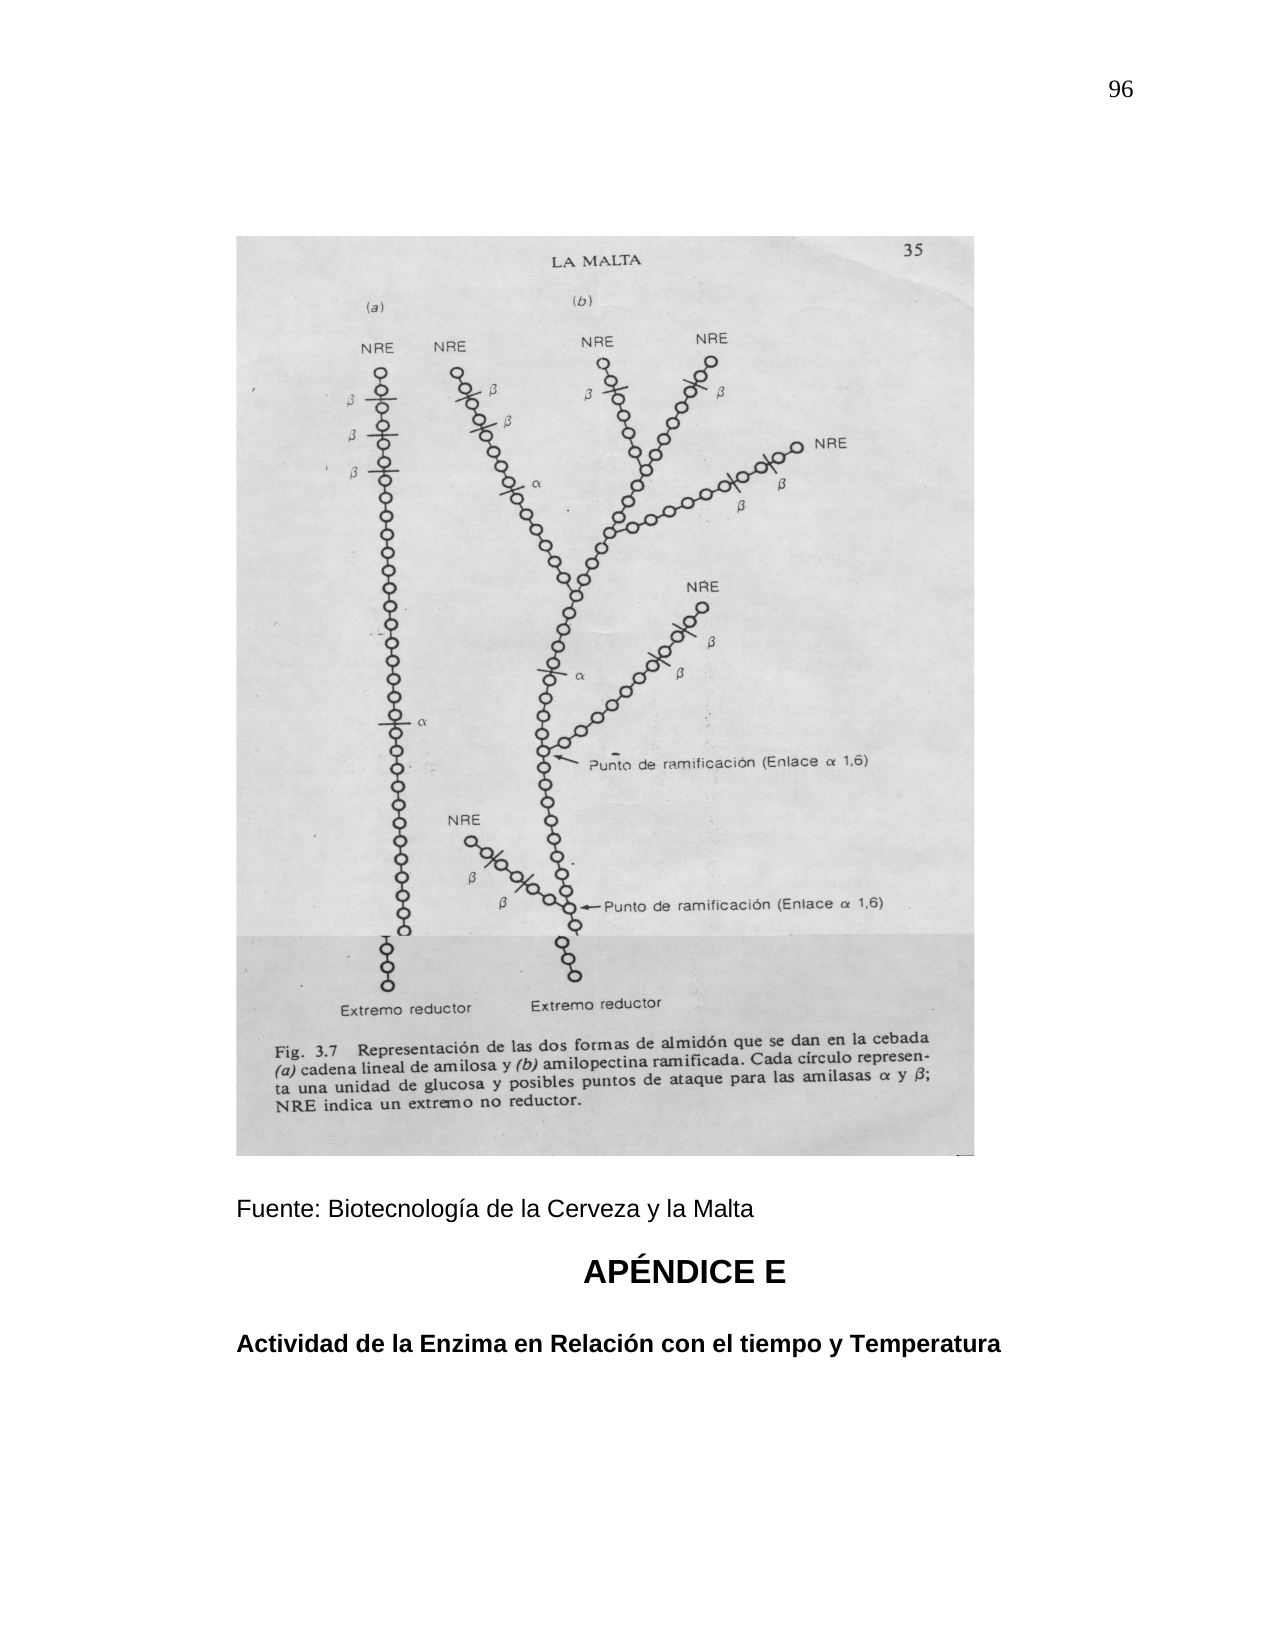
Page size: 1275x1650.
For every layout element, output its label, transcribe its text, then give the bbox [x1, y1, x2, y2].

title Actividad de la Enzima en Relación con el tiempo y Temperatura [236, 1329, 1133, 1357]
picture [236, 236, 975, 1156]
text APÉNDICE E [236, 1252, 1133, 1290]
title Fuente: Biotecnología de la Cerveza y la Malta [236, 1194, 1133, 1223]
